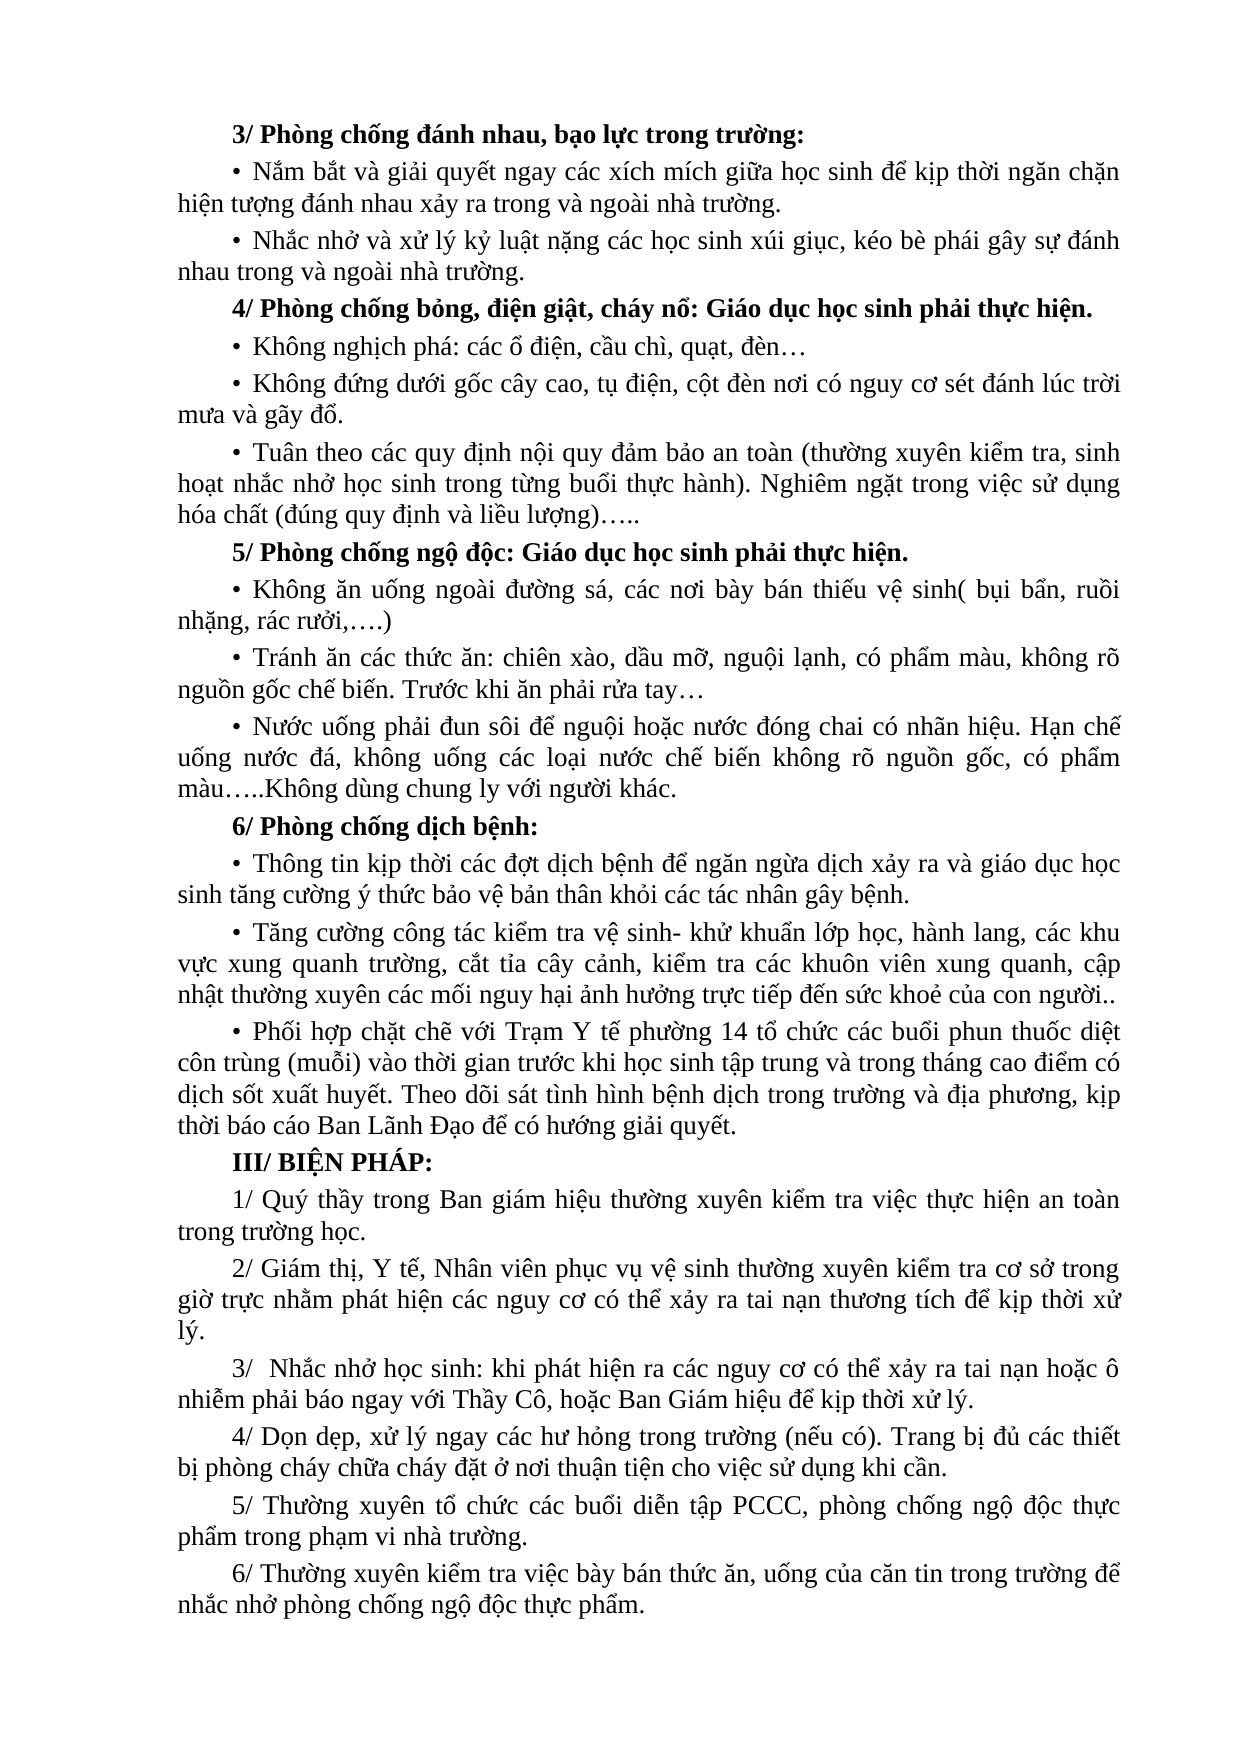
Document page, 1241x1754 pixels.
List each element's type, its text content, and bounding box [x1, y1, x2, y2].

text 5/ Phòng chống ngộ độc: Giáo dục học sinh phải thực hiện. [177, 536, 1122, 567]
text 1/ Quý thầy trong Ban giám hiệu thường xuyên kiểm tra việc thực hiện an toàn trong trường học. [177, 1184, 1122, 1246]
list Thông tin kịp thời các đợt dịch bệnh để ngăn ngừa dịch xảy ra và giáo dục học sinh tăng cường ý thức bảo vệ bản thân khỏi các tác nhân gây bệnh. [177, 847, 1122, 909]
text 5/ Thường xuyên tổ chức các buổi diễn tập PCCC, phòng chống ngộ độc thực phẩm trong phạm vi nhà trường. [177, 1489, 1122, 1551]
text III/ BIỆN PHÁP: [177, 1146, 1122, 1177]
list Phối hợp chặt chẽ với Trạm Y tế phường 14 tổ chức các buổi phun thuốc diệt côn trùng (muỗi) vào thời gian trước khi học sinh tập trung và trong tháng cao điểm có dịch sốt xuất huyết. Theo dõi sát tình hình bệnh dịch trong trường và địa phương, kịp thời báo cáo Ban Lãnh Đạo để có hướng giải quyết. [177, 1015, 1122, 1140]
text 3/ Nhắc nhở học sinh: khi phát hiện ra các nguy cơ có thể xảy ra tai nạn hoặc ô nhiễm phải báo ngay với Thầy Cô, hoặc Ban Giám hiệu để kịp thời xử lý. [177, 1352, 1122, 1414]
list Nắm bắt và giải quyết ngay các xích mích giữa học sinh để kịp thời ngăn chặn hiện tượng đánh nhau xảy ra trong và ngoài nhà trường. [177, 156, 1122, 218]
text 4/ Dọn dẹp, xử lý ngay các hư hỏng trong trường (nếu có). Trang bị đủ các thiết bị phòng cháy chữa cháy đặt ở nơi thuận tiện cho việc sử dụng khi cần. [177, 1420, 1122, 1483]
text 6/ Phòng chống dịch bệnh: [177, 810, 1122, 841]
list Nhắc nhở và xử lý kỷ luật nặng các học sinh xúi giục, kéo bè phái gây sự đánh nhau trong và ngoài nhà trường. [177, 224, 1122, 286]
text 3/ Phòng chống đánh nhau, bạo lực trong trường: [177, 118, 1122, 149]
list Nước uống phải đun sôi để nguội hoặc nước đóng chai có nhãn hiệu. Hạn chế uống nước đá, không uống các loại nước chế biến không rõ nguồn gốc, có phẩm màu…..Không dùng chung ly với người khác. [177, 710, 1122, 803]
list Tuân theo các quy định nội quy đảm bảo an toàn (thường xuyên kiểm tra, sinh hoạt nhắc nhở học sinh trong từng buổi thực hành). Nghiêm ngặt trong việc sử dụng hóa chất (đúng quy định và liều lượng)….. [177, 436, 1122, 529]
list Không ăn uống ngoài đường sá, các nơi bày bán thiếu vệ sinh( bụi bẩn, ruồi nhặng, rác rưởi,….) [177, 573, 1122, 635]
list Không nghịch phá: các ổ điện, cầu chì, quạt, đèn… [177, 330, 1122, 361]
list Tránh ăn các thức ăn: chiên xào, dầu mỡ, nguội lạnh, có phẩm màu, không rõ nguồn gốc chế biến. Trước khi ăn phải rửa tay… [177, 642, 1122, 704]
text 2/ Giám thị, Y tế, Nhân viên phục vụ vệ sinh thường xuyên kiểm tra cơ sở trong giờ trực nhằm phát hiện các nguy cơ có thể xảy ra tai nạn thương tích để kịp thời xử lý. [177, 1252, 1122, 1346]
text 4/ Phòng chống bỏng, điện giật, cháy nổ: Giáo dục học sinh phải thực hiện. [177, 293, 1122, 324]
list Không đứng dưới gốc cây cao, tụ điện, cột đèn nơi có nguy cơ sét đánh lúc trời mưa và gãy đổ. [177, 367, 1122, 430]
list Tăng cường công tác kiểm tra vệ sinh- khử khuẩn lớp học, hành lang, các khu vực xung quanh trường, cắt tỉa cây cảnh, kiểm tra các khuôn viên xung quanh, cập nhật thường xuyên các mối nguy hại ảnh hưởng trực tiếp đến sức khoẻ của con người.. [177, 916, 1122, 1009]
text 6/ Thường xuyên kiểm tra việc bày bán thức ăn, uống của căn tin trong trường để nhắc nhở phòng chống ngộ độc thực phẩm. [177, 1557, 1122, 1620]
